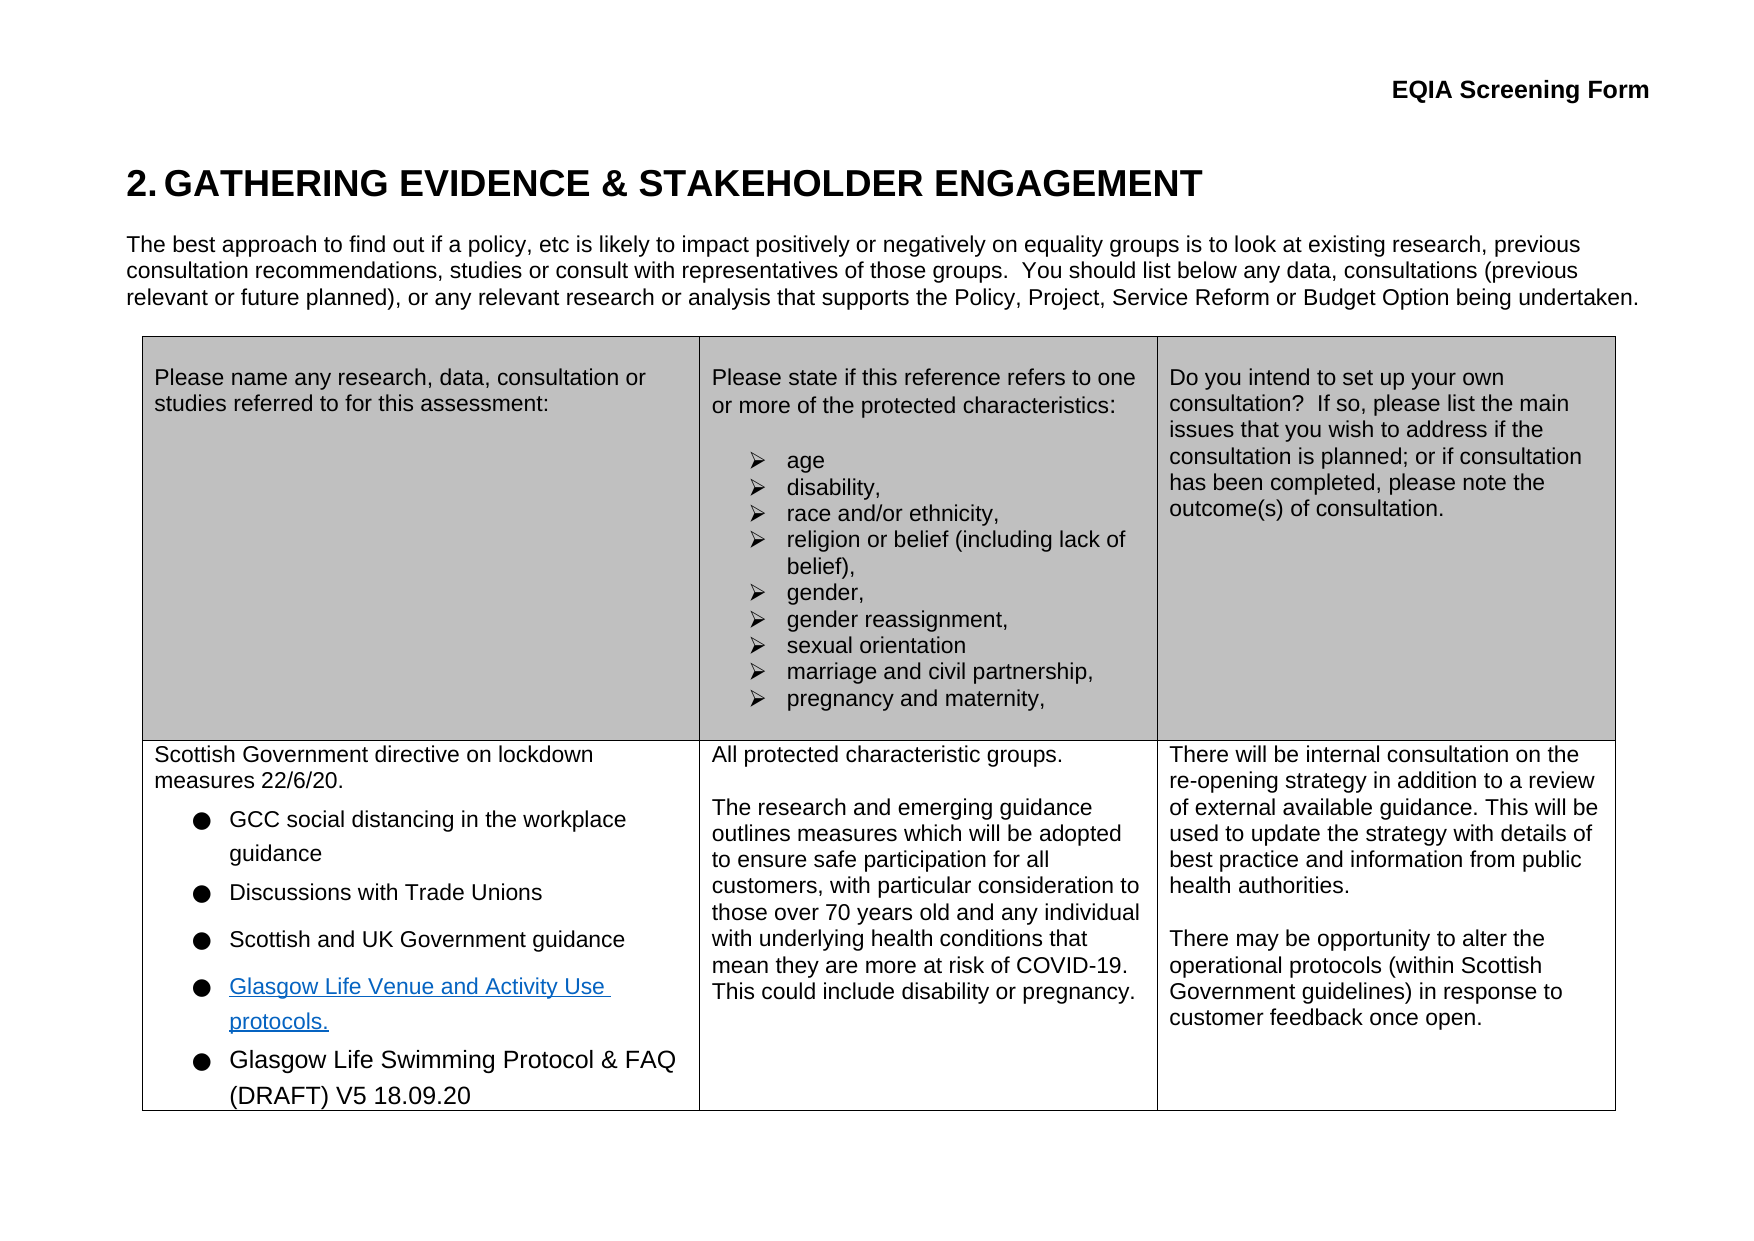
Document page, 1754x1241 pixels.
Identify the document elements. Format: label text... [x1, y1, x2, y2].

table_header Do you intend to set up your own consultation? If so, please list the main issues that you wish to address if the consultation is planned; or if consultation has been completed, please note the outcome(s) of consultation. [1158, 337, 1615, 740]
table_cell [700, 741, 1157, 1110]
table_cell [143, 741, 699, 1110]
subtitle GATHERING EVIDENCE & STAKEHOLDER ENGAGEMENT [126, 161, 1650, 204]
table_header Please state if this reference refers to one or more of the protected characteristics: age disability, race and/or ethnicity, religion or belief (including lack of belief), gender, gender reassignment, sexual orientation marriage and civil partnership, pregnancy and maternity, [700, 337, 1157, 740]
text The best approach to find out if a policy, etc is likely to impact positively or negatively on equality groups is to look at existing research, previous consultation recommendations, studies or consult with representatives of those groups. You should list below any data, consultations (previous relevant or future planned), or any relevant research or analysis that supports the Policy, Project, Service Reform or Budget Option being undertaken. [126, 231, 1650, 310]
table_header Please name any research, data, consultation or studies referred to for this assessment: [143, 337, 699, 740]
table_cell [1158, 741, 1615, 1110]
